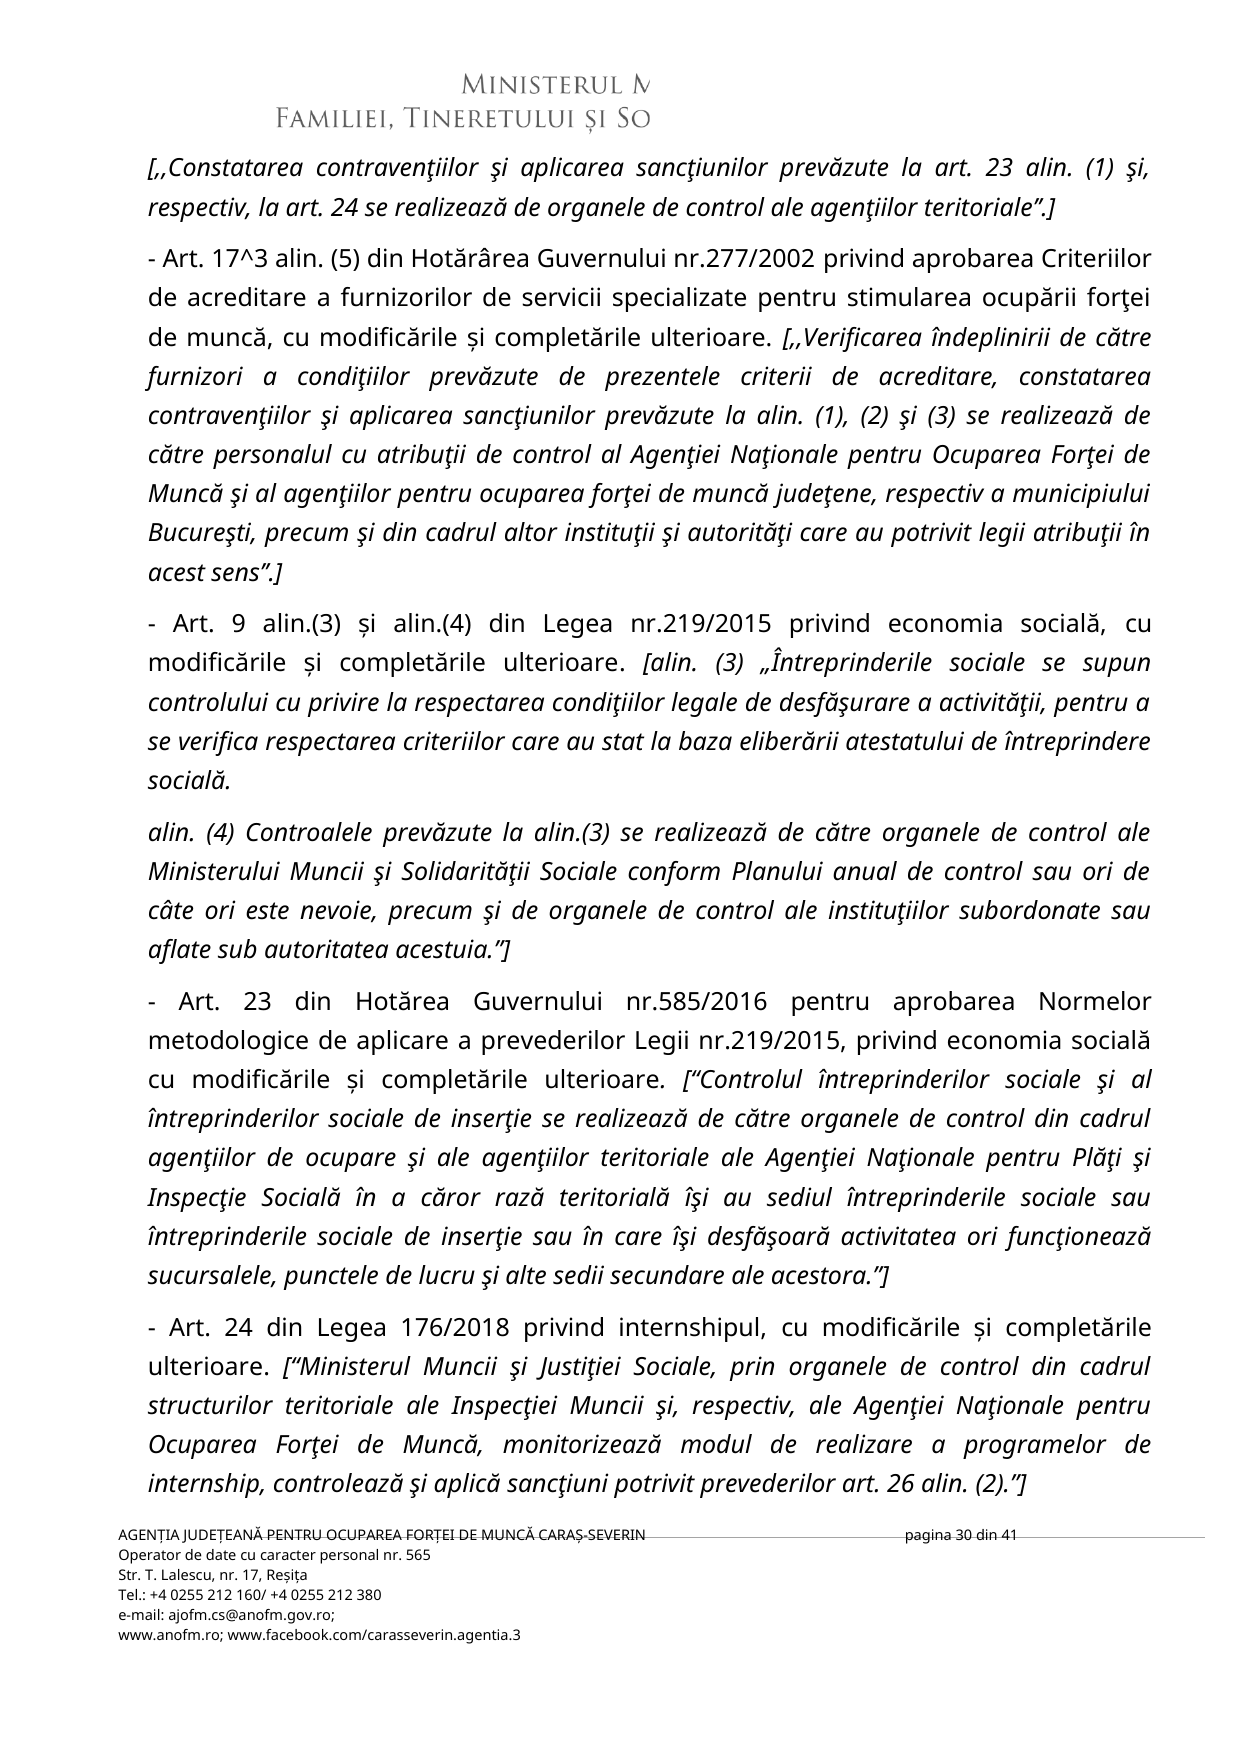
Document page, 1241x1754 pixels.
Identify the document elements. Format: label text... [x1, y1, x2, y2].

text - Art. 17^3 alin. (5) din Hotărârea Guvernului nr.277/2002 privind aprobarea Criteriilor de acreditare a furnizorilor de servicii specializate pentru stimularea ocupării forţei de muncă, cu modificările și completările ulterioare. [,,Verificarea îndeplinirii de către furnizori a condiţiilor prevăzute de prezentele criterii de acreditare, constatarea contravenţiilor şi aplicarea sancţiunilor prevăzute la alin. (1), (2) şi (3) se realizează de către personalul cu atribuţii de control al Agenţiei Naţionale pentru Ocuparea Forţei de Muncă şi al agenţiilor pentru ocuparea forţei de muncă judeţene, respectiv a municipiului Bucureşti, precum şi din cadrul altor instituţii şi autorităţi care au potrivit legii atribuţii în acest sens’’.] [148, 241, 1152, 588]
text alin. (4) Controalele prevăzute la alin.(3) se realizează de către organele de control ale Ministerului Muncii şi Solidarităţii Sociale conform Planului anual de control sau ori de câte ori este nevoie, precum şi de organele de control ale instituţiilor subordonate sau aflate sub autoritatea acestuia.”] [148, 814, 1152, 966]
picture [268, 58, 650, 141]
text - Art. 23 din Hotărea Guvernului nr.585/2016 pentru aprobarea Normelor metodologice de aplicare a prevederilor Legii nr.219/2015, privind economia socială cu modificările și completările ulterioare. [“Controlul întreprinderilor sociale şi al întreprinderilor sociale de inserţie se realizează de către organele de control din cadrul agenţiilor de ocupare şi ale agenţiilor teritoriale ale Agenţiei Naţionale pentru Plăţi şi Inspecţie Socială în a căror rază teritorială îşi au sediul întreprinderile sociale sau întreprinderile sociale de inserţie sau în care îşi desfăşoară activitatea ori funcţionează sucursalele, punctele de lucru şi alte sedii secundare ale acestora.”] [148, 983, 1152, 1292]
text - Art. 24 din Legea 176/2018 privind internshipul, cu modificările și completările ulterioare. [“Ministerul Muncii şi Justiţiei Sociale, prin organele de control din cadrul structurilor teritoriale ale Inspecţiei Muncii şi, respectiv, ale Agenţiei Naţionale pentru Ocuparea Forţei de Muncă, monitorizează modul de realizare a programelor de internship, controlează şi aplică sancţiuni potrivit prevederilor art. 26 alin. (2).”] [148, 1309, 1152, 1500]
text - Art. 9 alin.(3) și alin.(4) din Legea nr.219/2015 privind economia socială, cu modificările și completările ulterioare. [alin. (3) „Întreprinderile sociale se supun controlului cu privire la respectarea condiţiilor legale de desfăşurare a activităţii, pentru a se verifica respectarea criteriilor care au stat la baza eliberării atestatului de întreprindere socială. [148, 606, 1152, 797]
